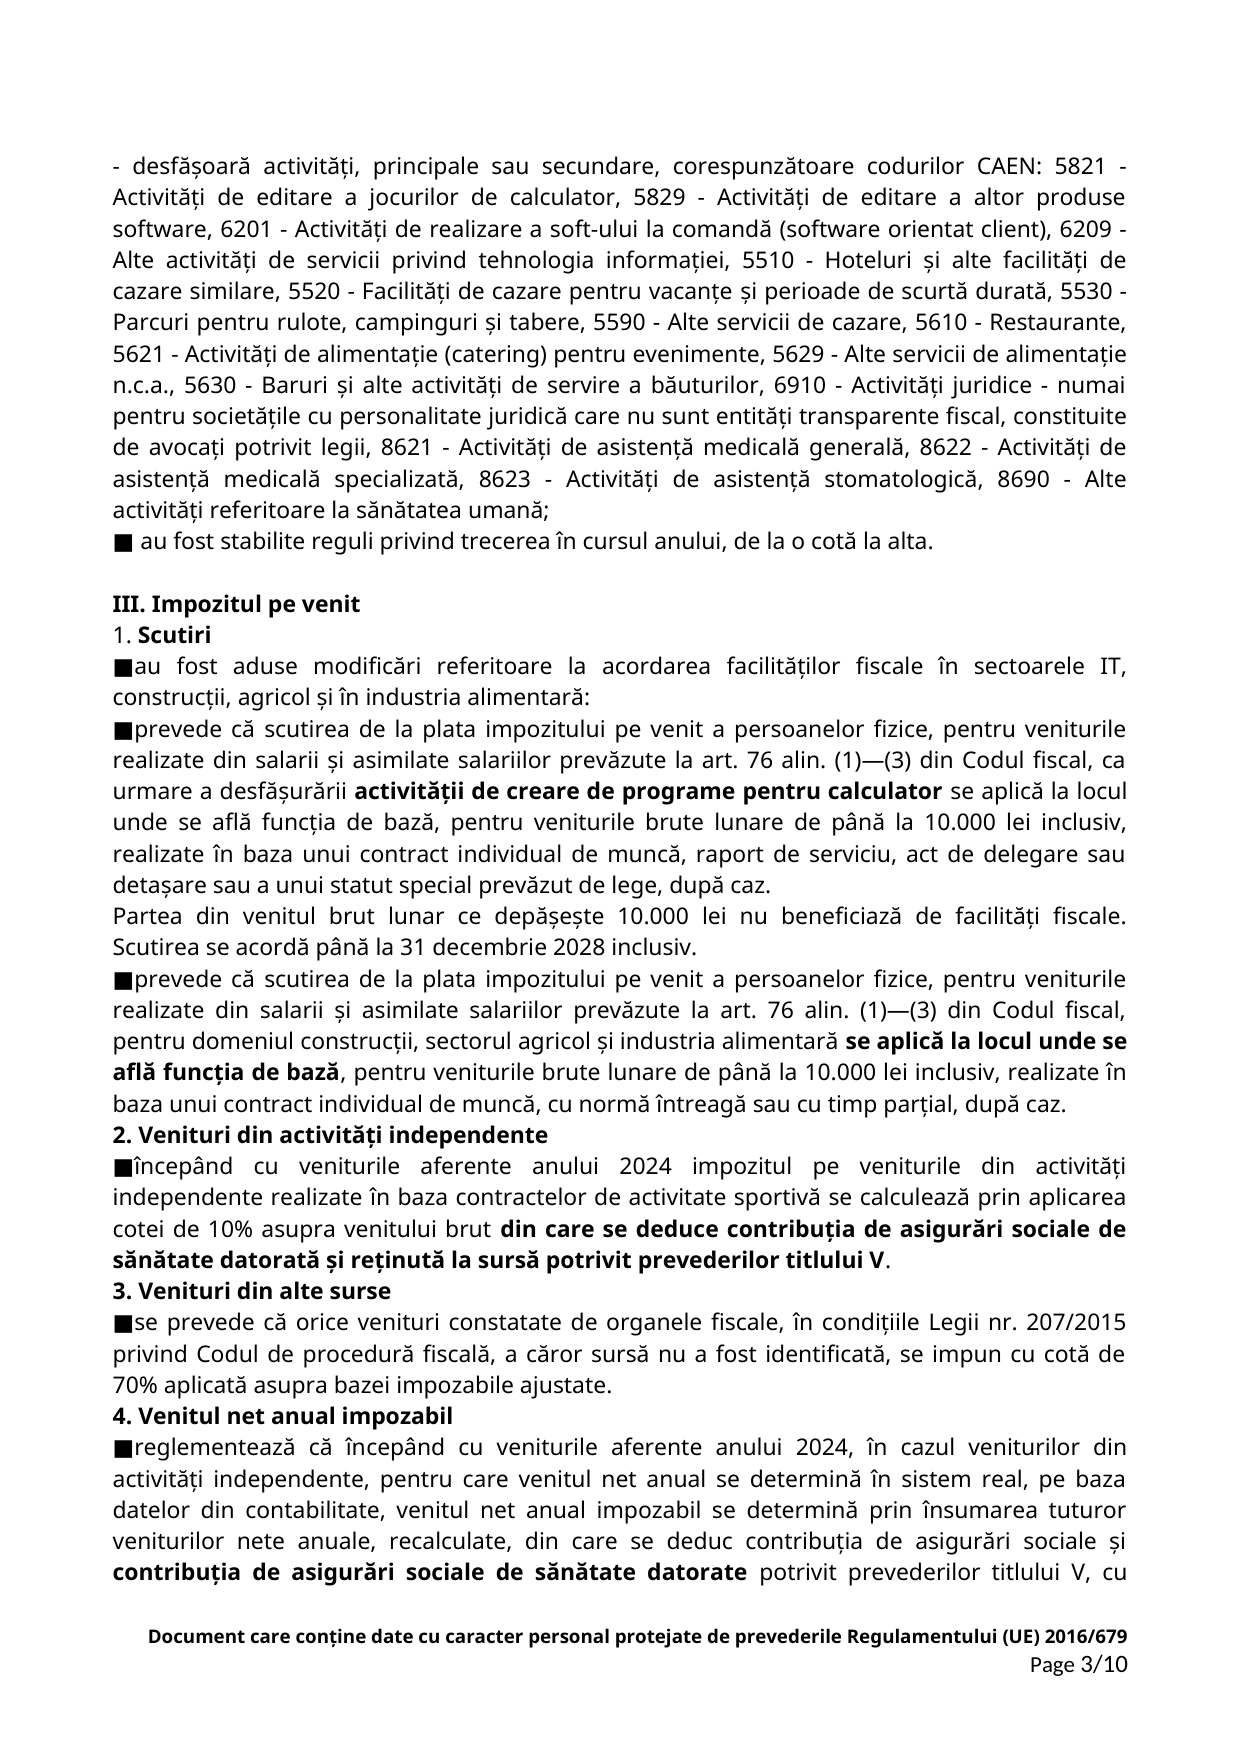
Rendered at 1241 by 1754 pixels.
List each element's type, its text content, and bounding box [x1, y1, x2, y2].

text ■prevede că scutirea de la plata impozitului pe venit a persoanelor fizice, pentru veniturile realizate din salarii și asimilate salariilor prevăzute la art. 76 alin. (1)—(3) din Codul fiscal, ca urmare a desfășurării activității de creare de programe pentru calculator se aplică la locul unde se află funcția de bază, pentru veniturile brute lunare de până la 10.000 lei inclusiv, realizate în baza unui contract individual de muncă, raport de serviciu, act de delegare sau detașare sau a unui statut special prevăzut de lege, după caz. [112, 712, 1128, 900]
text ■ au fost stabilite reguli privind trecerea în cursul anului, de la o cotă la alta. [112, 525, 1128, 556]
text ■se prevede că orice venituri constatate de organele fiscale, în condițiile Legii nr. 207/2015 privind Codul de procedură fiscală, a căror sursă nu a fost identificată, se impun cu cotă de 70% aplicată asupra bazei impozabile ajustate. [112, 1306, 1128, 1400]
text ■au fost aduse modificări referitoare la acordarea facilităților fiscale în sectoarele IT, construcții, agricol și în industria alimentară: [112, 650, 1128, 712]
text ■prevede că scutirea de la plata impozitului pe venit a persoanelor fizice, pentru veniturile realizate din salarii și asimilate salariilor prevăzute la art. 76 alin. (1)—(3) din Codul fiscal, pentru domeniul construcții, sectorul agricol și industria alimentară se aplică la locul unde se află funcția de bază, pentru veniturile brute lunare de până la 10.000 lei inclusiv, realizate în baza unui contract individual de muncă, cu normă întreagă sau cu timp parțial, după caz. [112, 962, 1128, 1119]
text - desfășoară activități, principale sau secundare, corespunzătoare codurilor CAEN: 5821 - Activități de editare a jocurilor de calculator, 5829 - Activități de editare a altor produse software, 6201 - Activități de realizare a soft-ului la comandă (software orientat client), 6209 - Alte activități de servicii privind tehnologia informației, 5510 - Hoteluri și alte facilități de cazare similare, 5520 - Facilități de cazare pentru vacanțe şi perioade de scurtă durată, 5530 - Parcuri pentru rulote, campinguri și tabere, 5590 - Alte servicii de cazare, 5610 - Restaurante, 5621 - Activități de alimentație (catering) pentru evenimente, 5629 - Alte servicii de alimentație n.c.a., 5630 - Baruri și alte activități de servire a băuturilor, 6910 - Activități juridice - numai pentru societățile cu personalitate juridică care nu sunt entități transparente fiscal, constituite de avocați potrivit legii, 8621 - Activități de asistență medicală generală, 8622 - Activități de asistență medicală specializată, 8623 - Activități de asistență stomatologică, 8690 - Alte activități referitoare la sănătatea umană; [112, 150, 1128, 525]
text 3. Venituri din alte surse [112, 1275, 1128, 1306]
text 4. Venitul net anual impozabil [112, 1400, 1128, 1431]
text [112, 1431, 1128, 1587]
text ■începând cu veniturile aferente anului 2024 impozitul pe veniturile din activități independente realizate în baza contractelor de activitate sportivă se calculează prin aplicarea cotei de 10% asupra venitului brut din care se deduce contribuția de asigurări sociale de sănătate datorată și reținută la sursă potrivit prevederilor titlului V. [112, 1150, 1128, 1275]
text Partea din venitul brut lunar ce depășește 10.000 lei nu beneficiază de facilități fiscale. Scutirea se acordă până la 31 decembrie 2028 inclusiv. [112, 900, 1128, 962]
text 2. Venituri din activități independente [112, 1119, 1128, 1150]
text 1. Scutiri [112, 619, 1128, 650]
text III. Impozitul pe venit [112, 587, 1128, 619]
